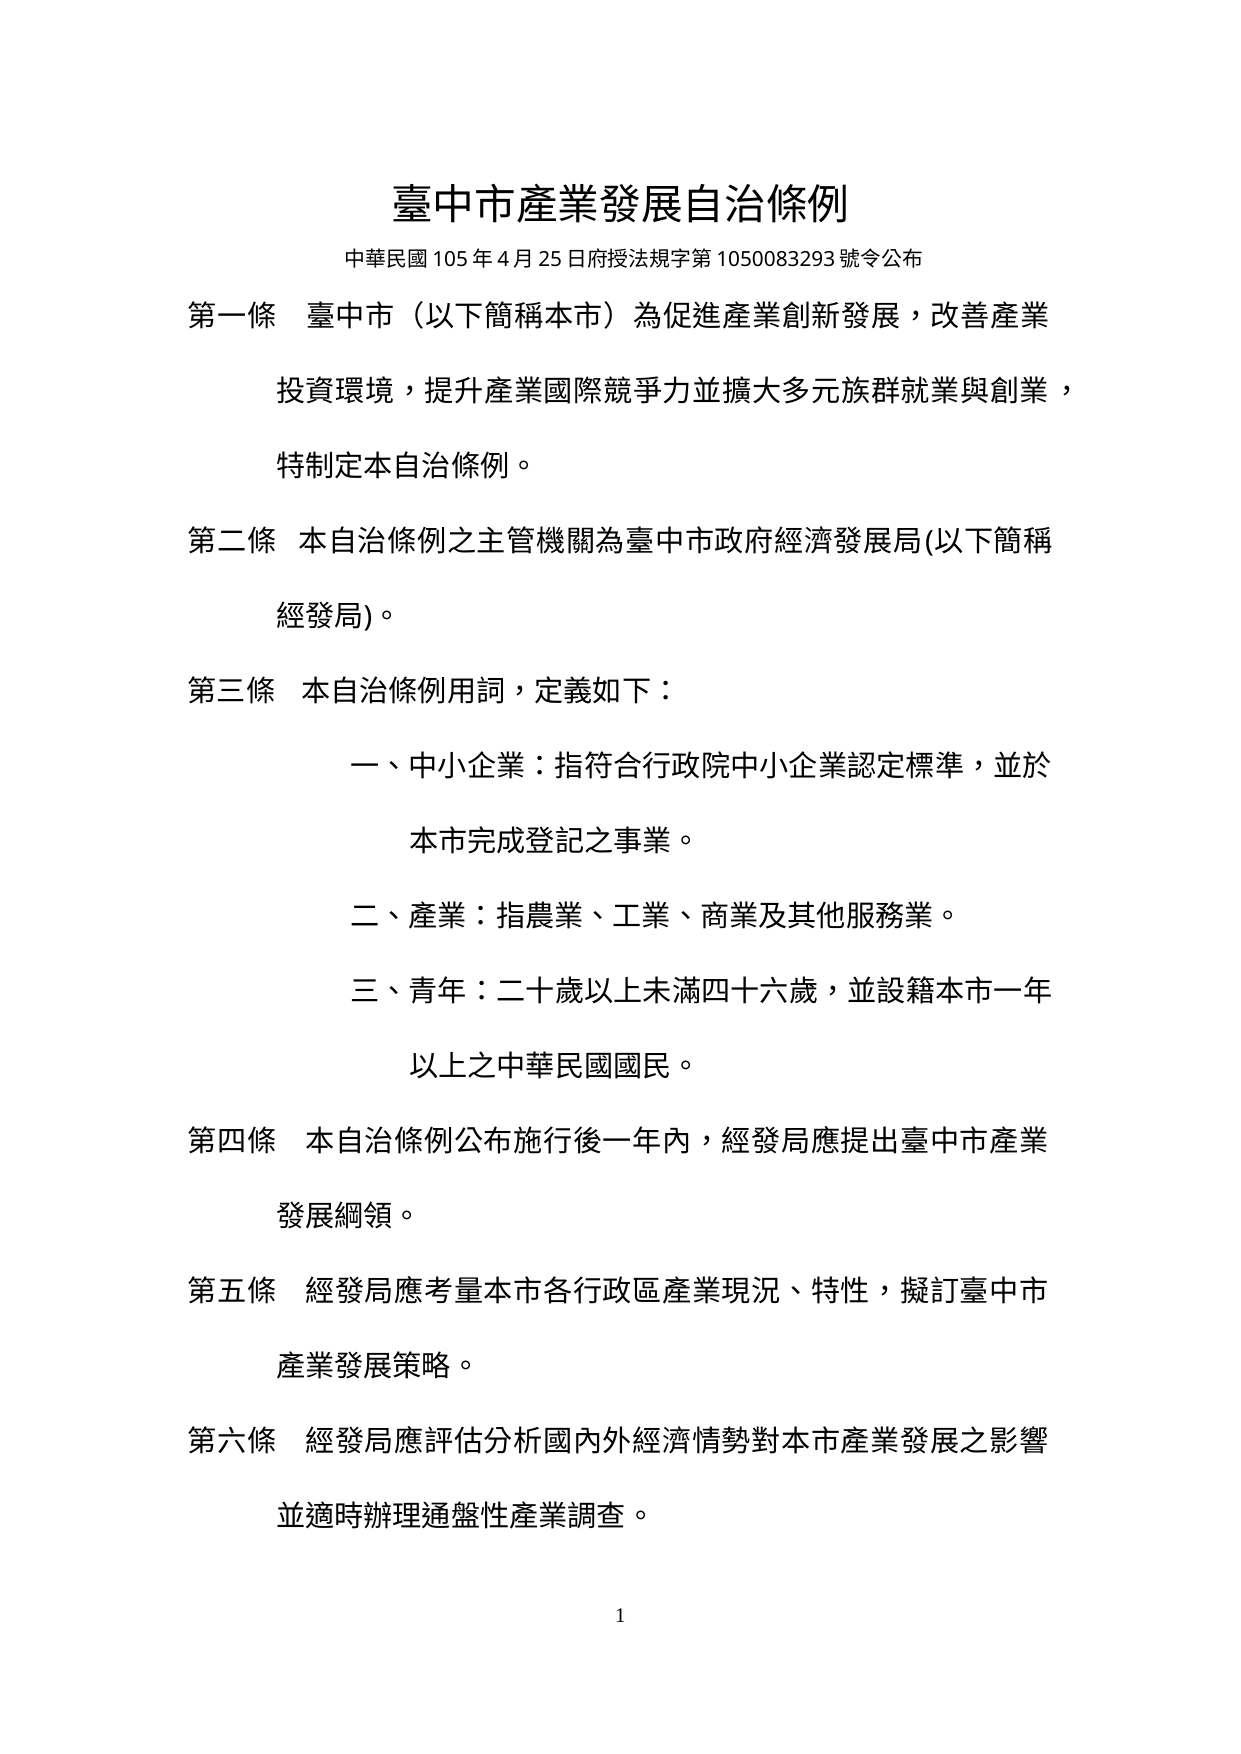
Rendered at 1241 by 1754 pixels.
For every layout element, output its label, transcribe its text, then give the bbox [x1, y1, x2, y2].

text 二、產業：指農業、工業、商業及其他服務業。 [350, 876, 1053, 951]
text 第二條 本自治條例之主管機關為臺中市政府經濟發展局(以下簡稱經發局)。 [187, 501, 1053, 651]
text 第三條 本自治條例用詞，定義如下： [187, 651, 1053, 726]
text 第四條 本自治條例公布施行後一年內，經發局應提出臺中市產業發展綱領。 [187, 1101, 1053, 1251]
text 一、中小企業：指符合行政院中小企業認定標準，並於本市完成登記之事業。 [350, 726, 1053, 876]
text 臺中市產業發展自治條例 [187, 164, 1053, 239]
text 中華民國105年4月25日府授法規字第1050083293號令公布 [187, 239, 1053, 276]
text 第六條 經發局應評估分析國內外經濟情勢對本市產業發展之影響，並適時辦理通盤性產業調查。 [187, 1401, 1053, 1551]
text 第五條 經發局應考量本市各行政區產業現況、特性，擬訂臺中市產業發展策略。 [187, 1251, 1053, 1401]
text 第一條 臺中市（以下簡稱本市）為促進產業創新發展，改善產業投資環境，提升產業國際競爭力並擴大多元族群就業與創業，特制定本自治條例。 [187, 276, 1053, 501]
text 三、青年：二十歲以上未滿四十六歲，並設籍本市一年以上之中華民國國民。 [350, 951, 1053, 1101]
